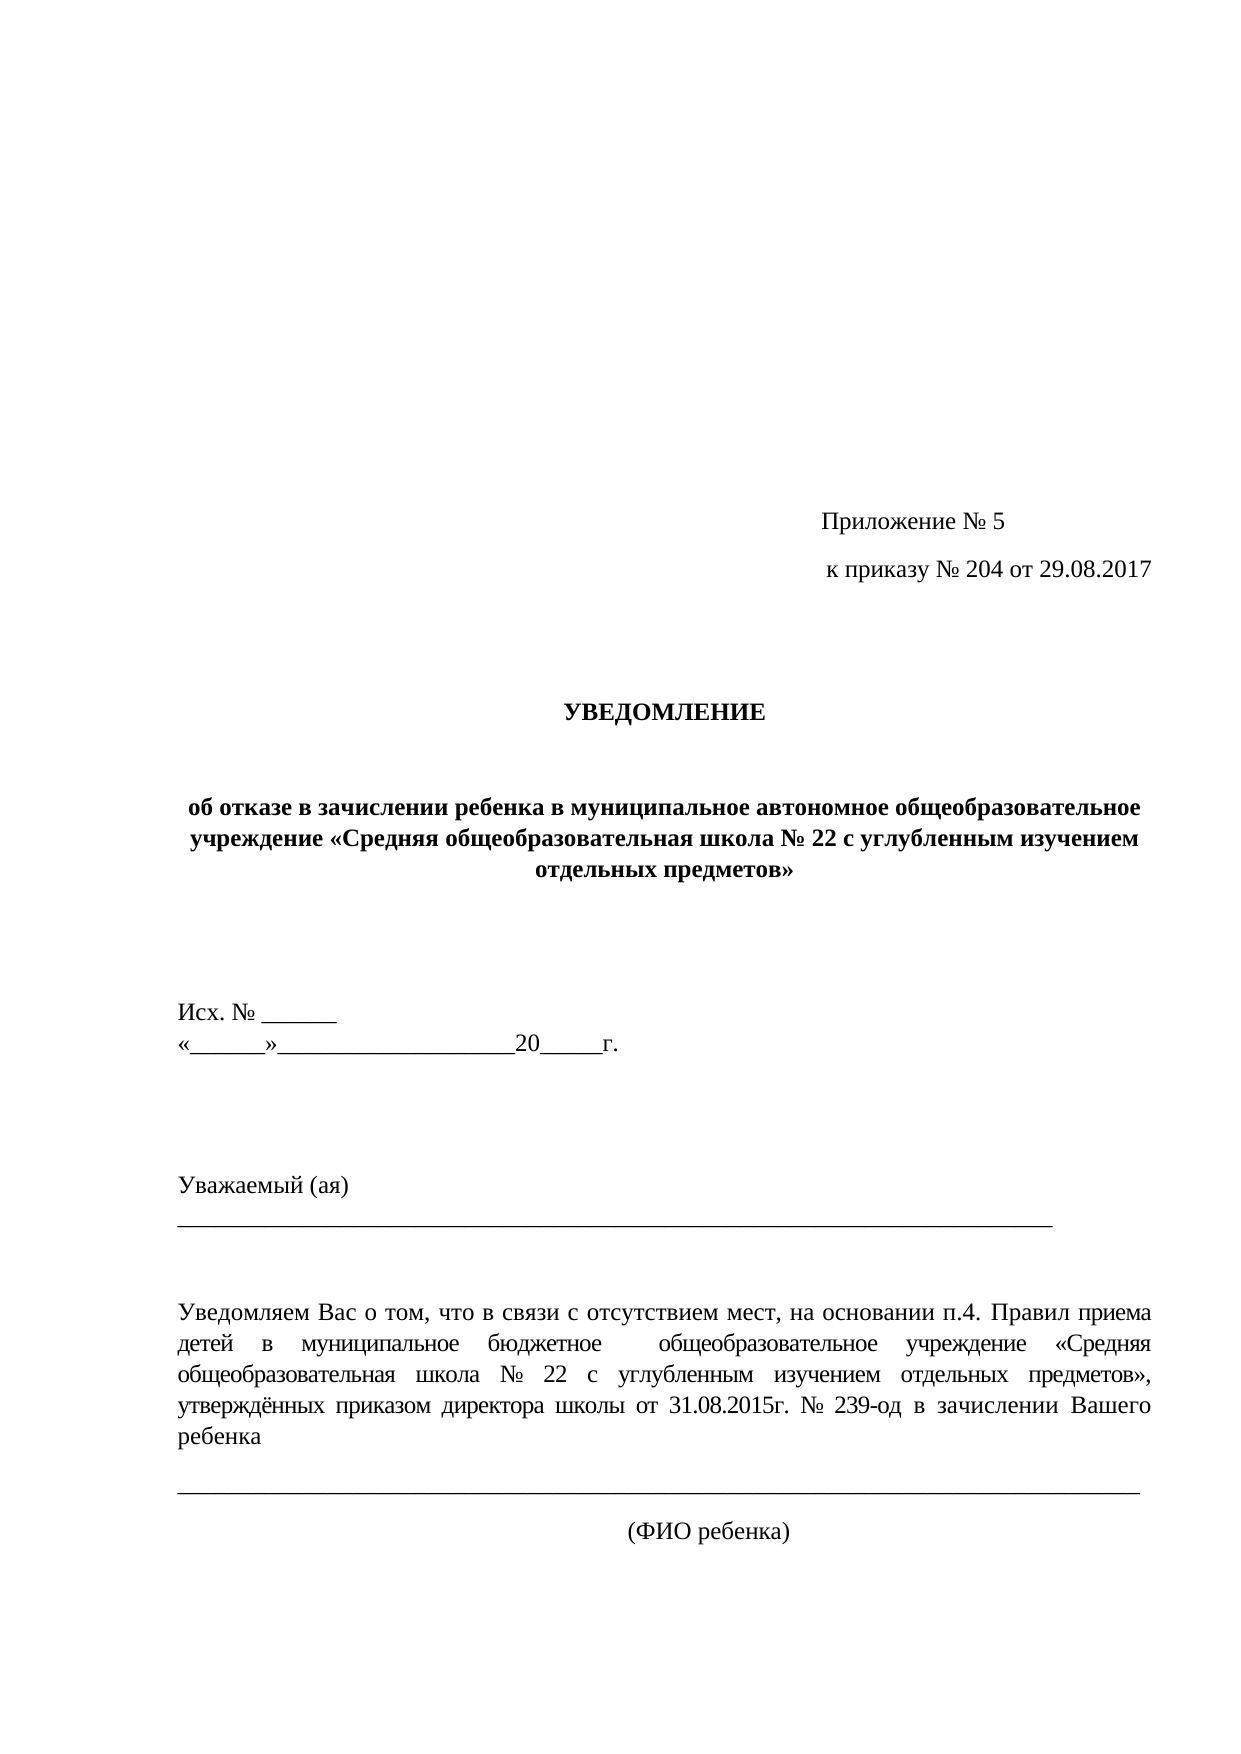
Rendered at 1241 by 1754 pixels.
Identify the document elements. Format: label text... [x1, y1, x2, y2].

text Уведомляем Вас о том, что в связи с отсутствием мест, на основании п.4. Правил приема детей в муниципальное бюджетное общеобразовательное учреждение «Средняя общеобразовательная школа № 22 с углубленным изучением отдельных предметов», утверждённых приказом директора школы от 31.08.2015г. № 239-од в зачислении Вашего ребенка [177, 1297, 1152, 1449]
text об отказе в зачислении ребенка в муниципальное автономное общеобразовательное учреждение «Средняя общеобразовательная школа № 22 с углубленным изучением отдельных предметов» [177, 792, 1152, 883]
text Исх. № ______ «______»___________________20_____г. [177, 997, 1152, 1056]
text УВЕДОМЛЕНИЕ [177, 697, 1152, 726]
text _____________________________________________________________________________ [177, 1468, 1152, 1497]
text Приложение № 5 [177, 506, 1152, 535]
text к приказу № 204 от 29.08.2017 [177, 554, 1152, 582]
text (ФИО ребенка) [177, 1516, 1152, 1545]
text Уважаемый (ая) ______________________________________________________________________ [177, 1170, 1152, 1230]
